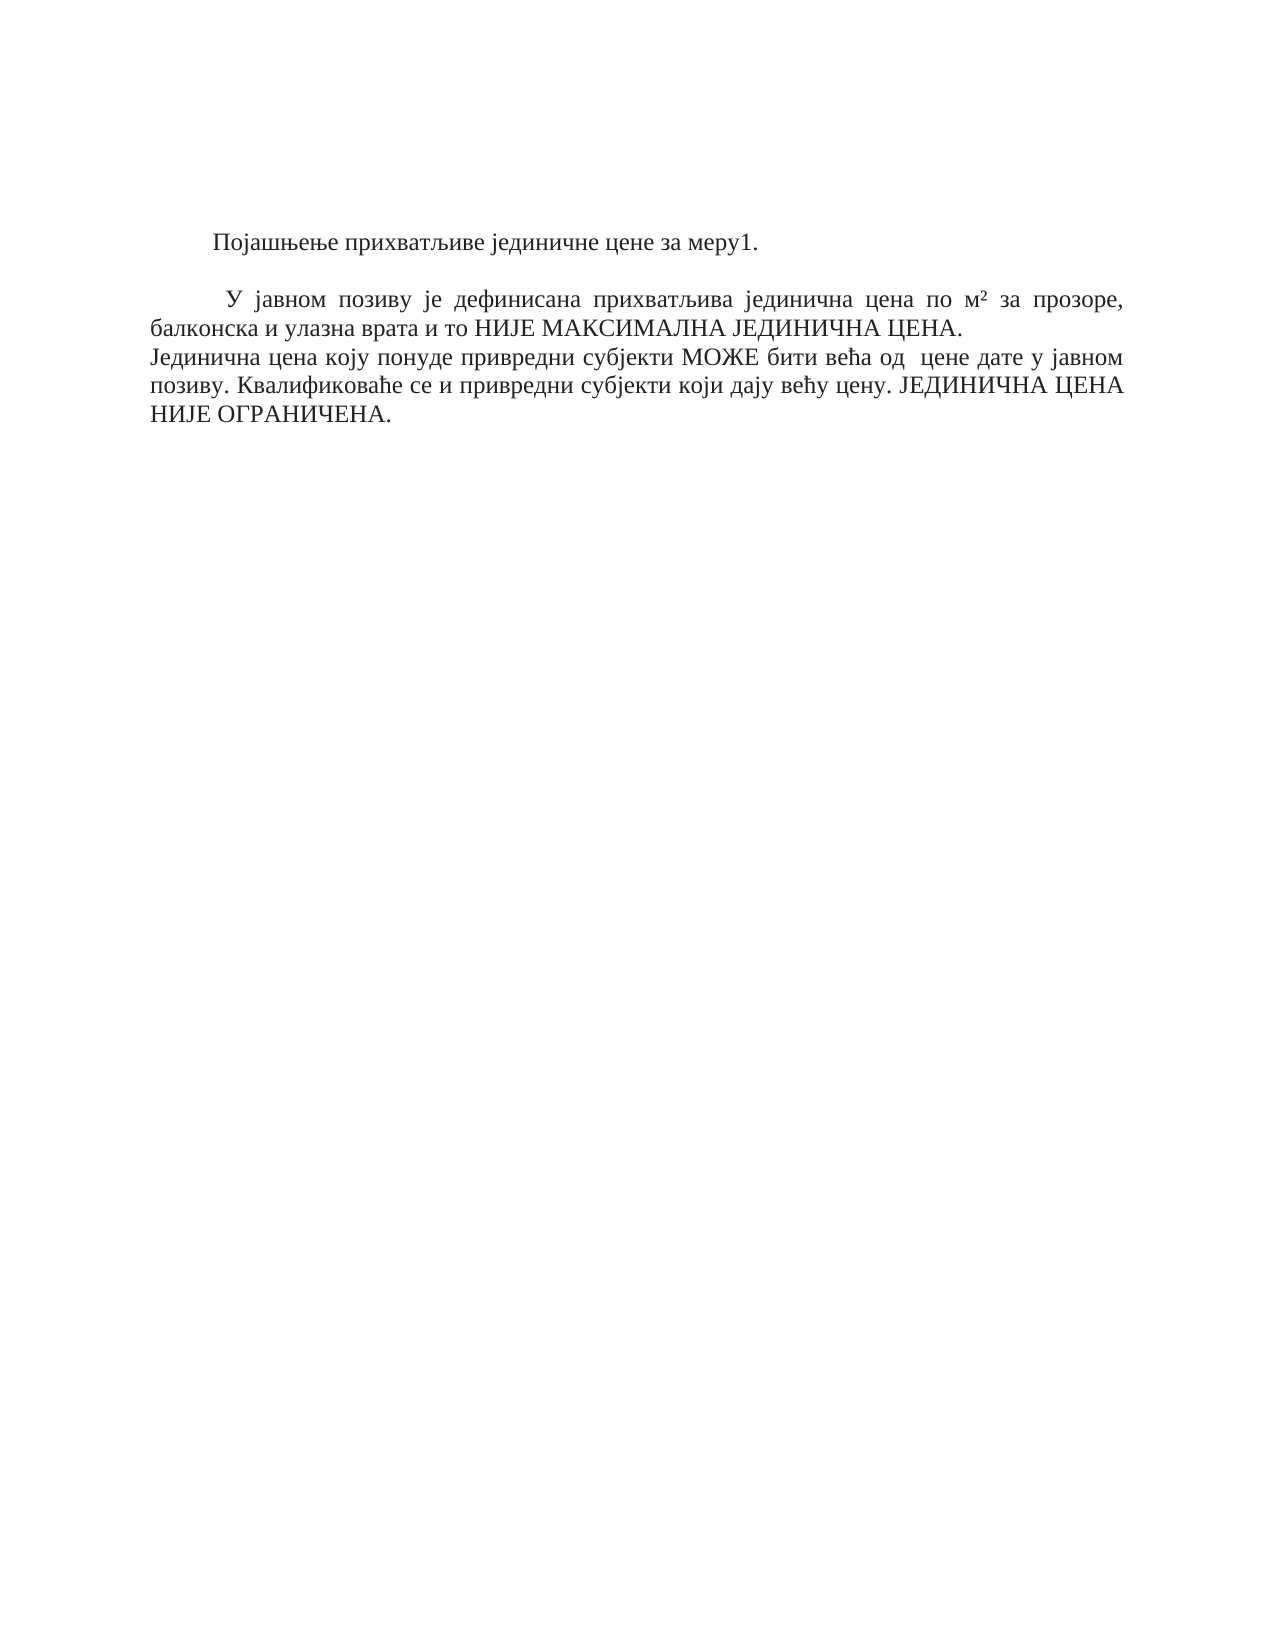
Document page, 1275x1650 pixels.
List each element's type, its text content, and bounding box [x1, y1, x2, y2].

text Јединична цена коју понуде привредни субјекти МОЖЕ бити већа од цене дате у јавном позиву. Квалификоваће се и привредни субјекти који дају већу цену. ЈЕДИНИЧНА ЦЕНА НИЈЕ ОГРАНИЧЕНА. [150, 342, 1125, 428]
text У јавном позиву је дефинисана прихватљива јединична цена по м² за прозоре, балконска и улазна врата и то НИЈЕ МАКСИМАЛНА ЈЕДИНИЧНА ЦЕНА. [150, 284, 1125, 342]
text Појашњење прихватљиве јединичне цене за меру1. [150, 227, 1125, 255]
